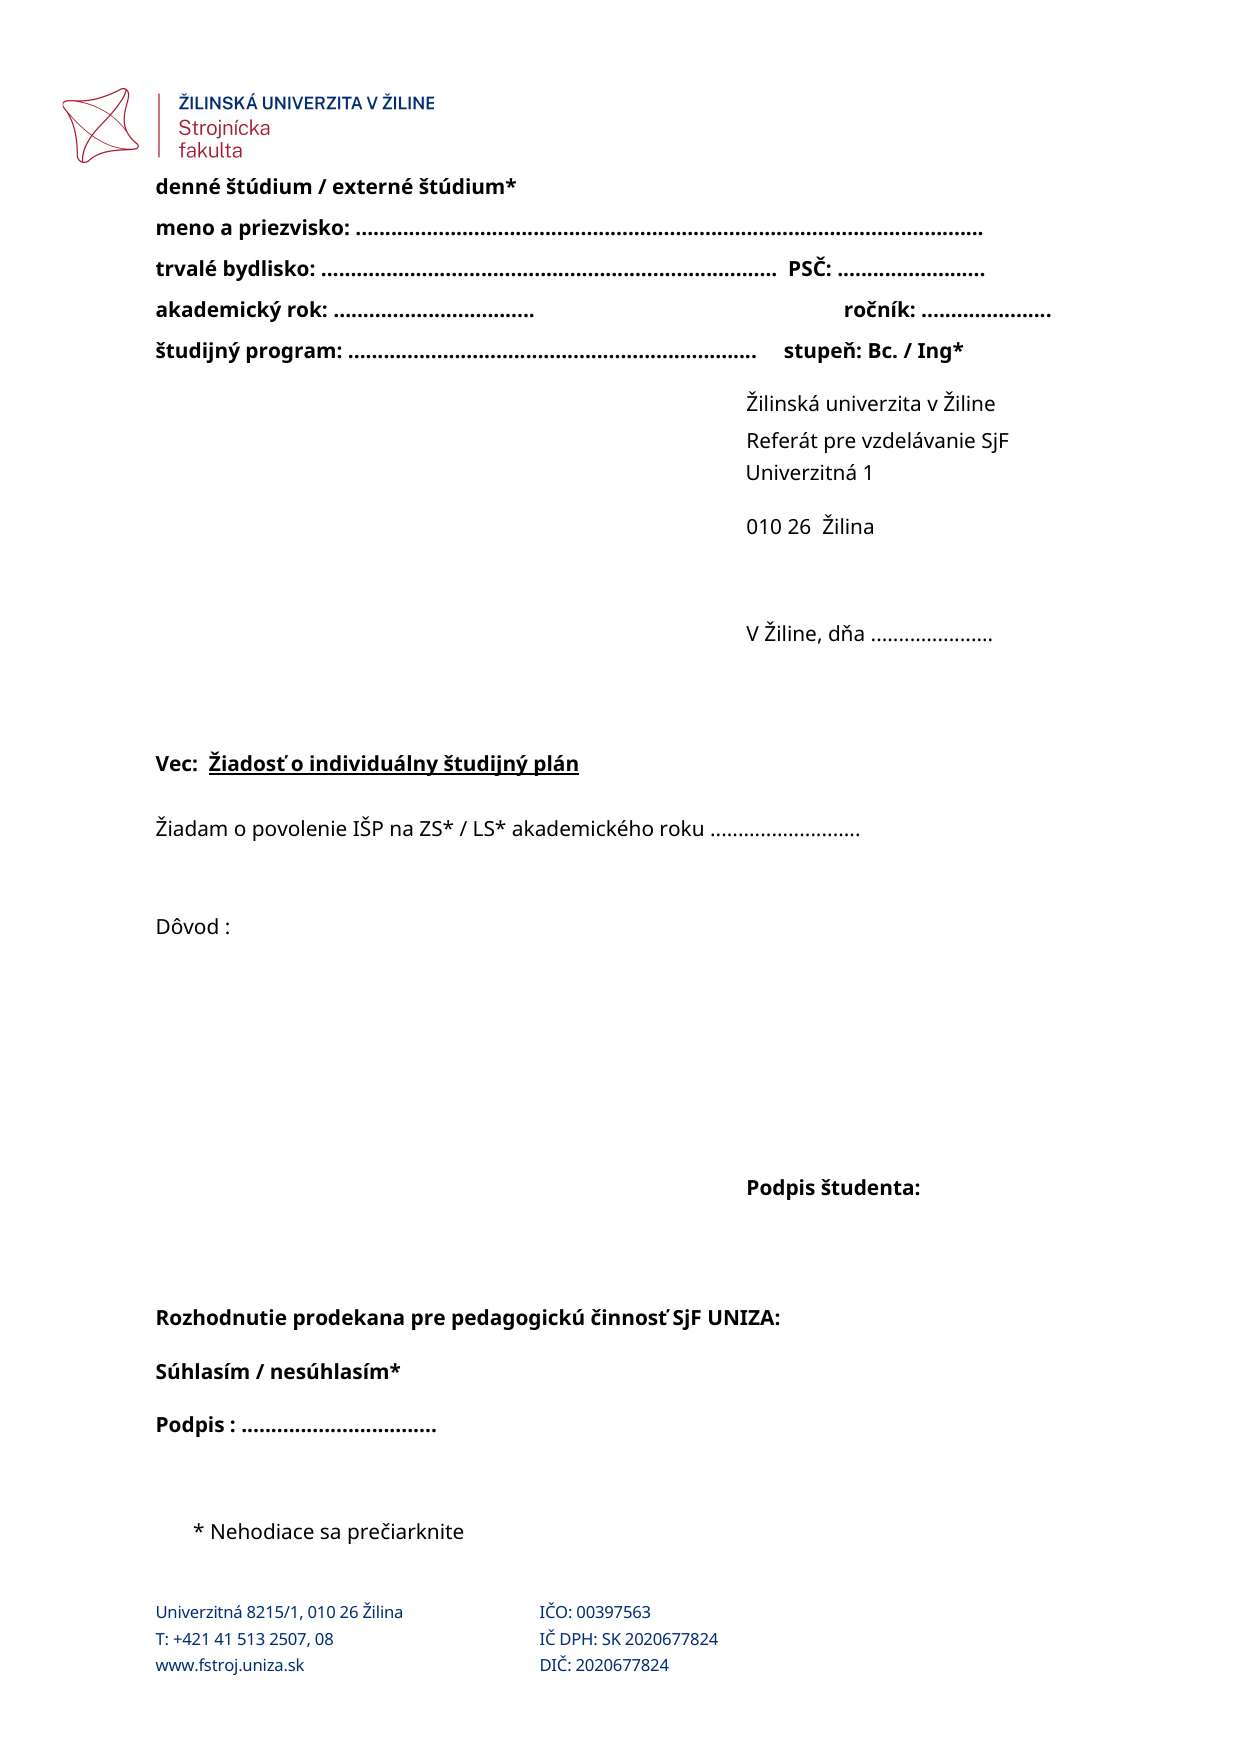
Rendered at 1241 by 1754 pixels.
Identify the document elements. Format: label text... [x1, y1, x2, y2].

text meno a priezvisko: .......................................................................................................... [155, 213, 1152, 241]
text Vec: Žiadosť o individuálny študijný plán [155, 749, 1152, 778]
text Univerzitná 1 [672, 458, 1152, 487]
text Dôvod : [155, 912, 1152, 941]
text Žiadam o povolenie IŠP na ZS* / LS* akademického roku ........................... [155, 814, 1152, 843]
picture [62, 88, 434, 163]
subtitle Referát pre vzdelávanie SjF [598, 426, 1152, 454]
text denné štúdium / externé štúdium* [155, 172, 1152, 200]
text študijný program: ..................................................................... stupeň: Bc. / Ing* [155, 336, 1152, 364]
text Rozhodnutie prodekana pre pedagogickú činnosť SjF UNIZA: [155, 1303, 1152, 1332]
text 010 26 Žilina [155, 512, 1152, 540]
text V Žiline, dňa ...................... [155, 619, 1152, 647]
text * Nehodiace sa prečiarknite [193, 1517, 1152, 1546]
text Podpis : ................................. [155, 1410, 1152, 1439]
text akademický rok: .................................. ročník: ...................... [155, 295, 1152, 323]
text Súhlasím / nesúhlasím* [155, 1357, 1152, 1385]
text trvalé bydlisko: ............................................................................. PSČ: ......................... [155, 254, 1152, 282]
text Podpis študenta: [155, 1173, 1152, 1202]
subtitle Žilinská univerzita v Žiline [155, 389, 1152, 418]
